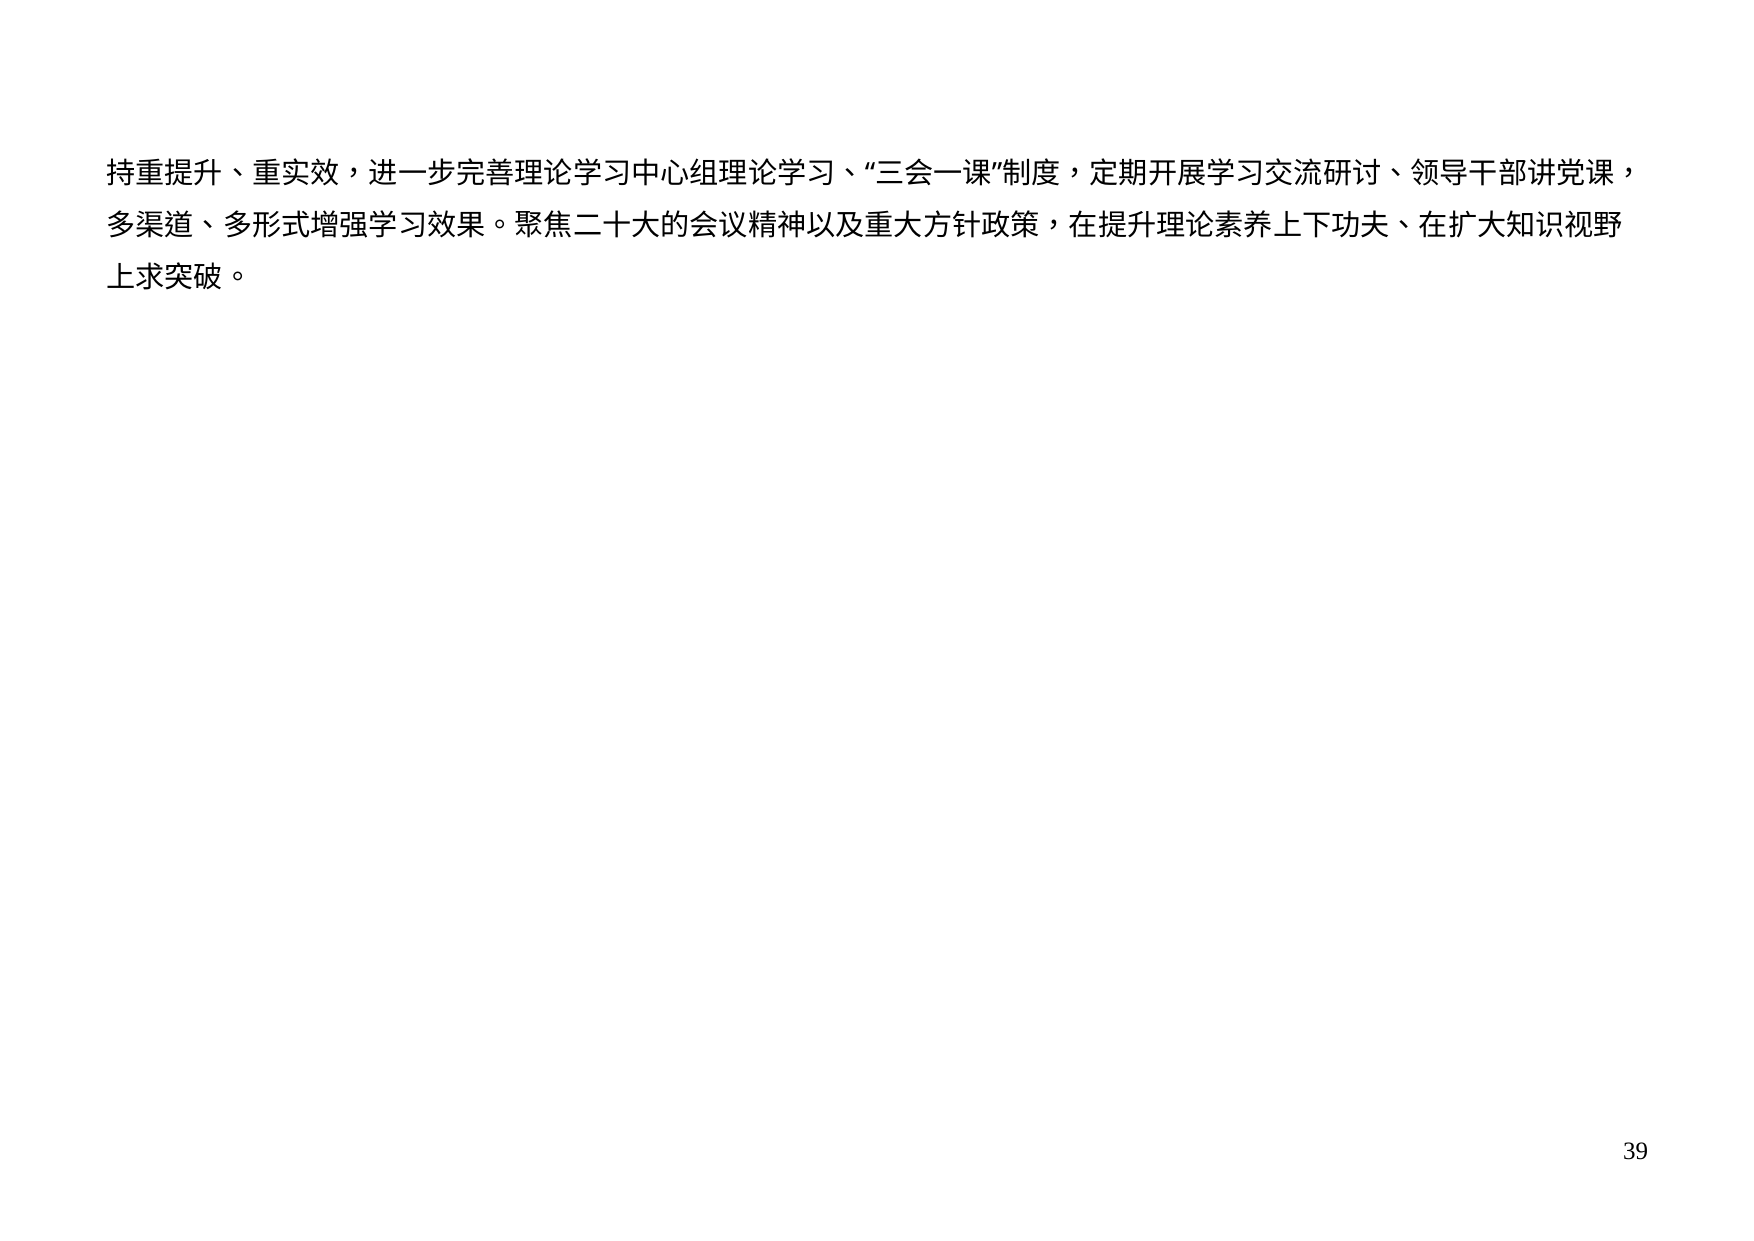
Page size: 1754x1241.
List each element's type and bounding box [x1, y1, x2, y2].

text [106, 142, 1648, 298]
